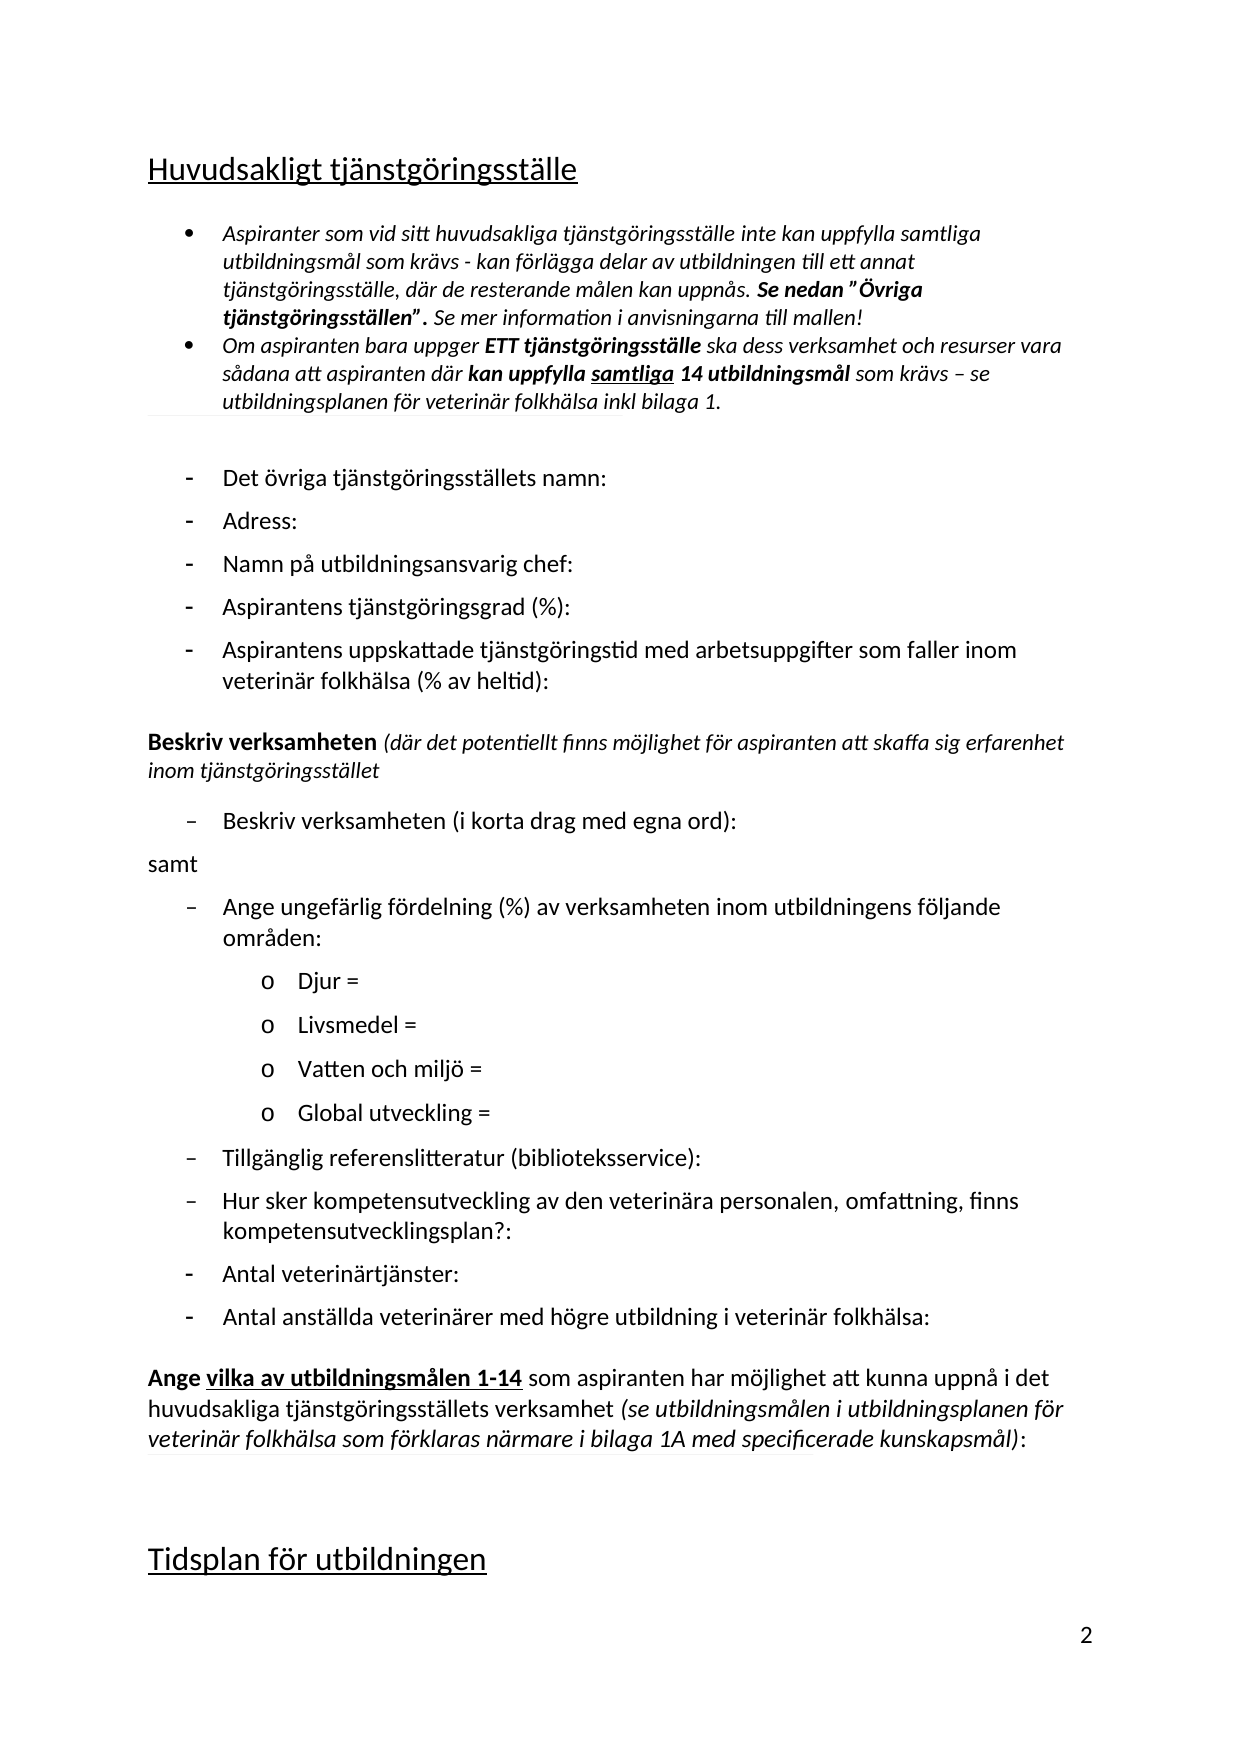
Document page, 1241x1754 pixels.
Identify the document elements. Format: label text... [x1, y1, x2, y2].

list Beskriv verksamheten (i korta drag med egna ord): [185, 805, 1093, 836]
text Tidsplan för utbildningen [148, 1538, 1093, 1578]
text samt [148, 848, 1093, 879]
list Livsmedel = [260, 1009, 1093, 1041]
list Namn på utbildningsansvarig chef: [185, 548, 1093, 579]
list Aspirantens tjänstgöringsgrad (%): [185, 591, 1093, 622]
list Aspirantens uppskattade tjänstgöringstid med arbetsuppgifter som faller inom veterinär folkhälsa (% av heltid): [185, 634, 1093, 695]
list Det övriga tjänstgöringsställets namn: [185, 462, 1093, 493]
list Vatten och miljö = [260, 1053, 1093, 1085]
text Huvudsakligt tjänstgöringsställe [148, 148, 1093, 188]
list Ange ungefärlig fördelning (%) av verksamheten inom utbildningens följande områden: [185, 891, 1093, 952]
list Djur = [260, 965, 1093, 997]
list Om aspiranten bara uppger ETT tjänstgöringsställe ska dess verksamhet och resurser vara sådana att aspiranten där kan uppfylla samtliga 14 utbildningsmål som krävs – se utbildningsplanen för veterinär folkhälsa inkl bilaga 1. [185, 331, 1093, 415]
text kompetensutvecklingsplan?: [223, 1215, 1093, 1246]
list Hur sker kompetensutveckling av den veterinära personalen, omfattning, finns [185, 1185, 1093, 1215]
text Beskriv verksamheten (där det potentiellt finns möjlighet för aspiranten att skaffa sig erfarenhet inom tjänstgöringsstället [148, 726, 1093, 784]
list Antal veterinärtjänster: [185, 1258, 1093, 1289]
list Antal anställda veterinärer med högre utbildning i veterinär folkhälsa: [185, 1301, 1093, 1332]
list Global utveckling = [260, 1098, 1093, 1129]
list Tillgänglig referenslitteratur (biblioteksservice): [185, 1142, 1093, 1172]
text Ange vilka av utbildningsmålen 1-14 som aspiranten har möjlighet att kunna uppnå i det huvudsakliga tjänstgöringsställets verksamhet (se utbildningsmålen i utbildningsplanen för veterinär folkhälsa som förklaras närmare i bilaga 1A med specificerade kunskapsmål): [148, 1362, 1093, 1454]
list Aspiranter som vid sitt huvudsakliga tjänstgöringsställe inte kan uppfylla samtliga utbildningsmål som krävs - kan förlägga delar av utbildningen till ett annat tjänstgöringsställe, där de resterande målen kan uppnås. Se nedan ”Övriga tjänstgöringsställen”. Se mer information i anvisningarna till mallen! [185, 219, 1093, 331]
list Adress: [185, 505, 1093, 536]
